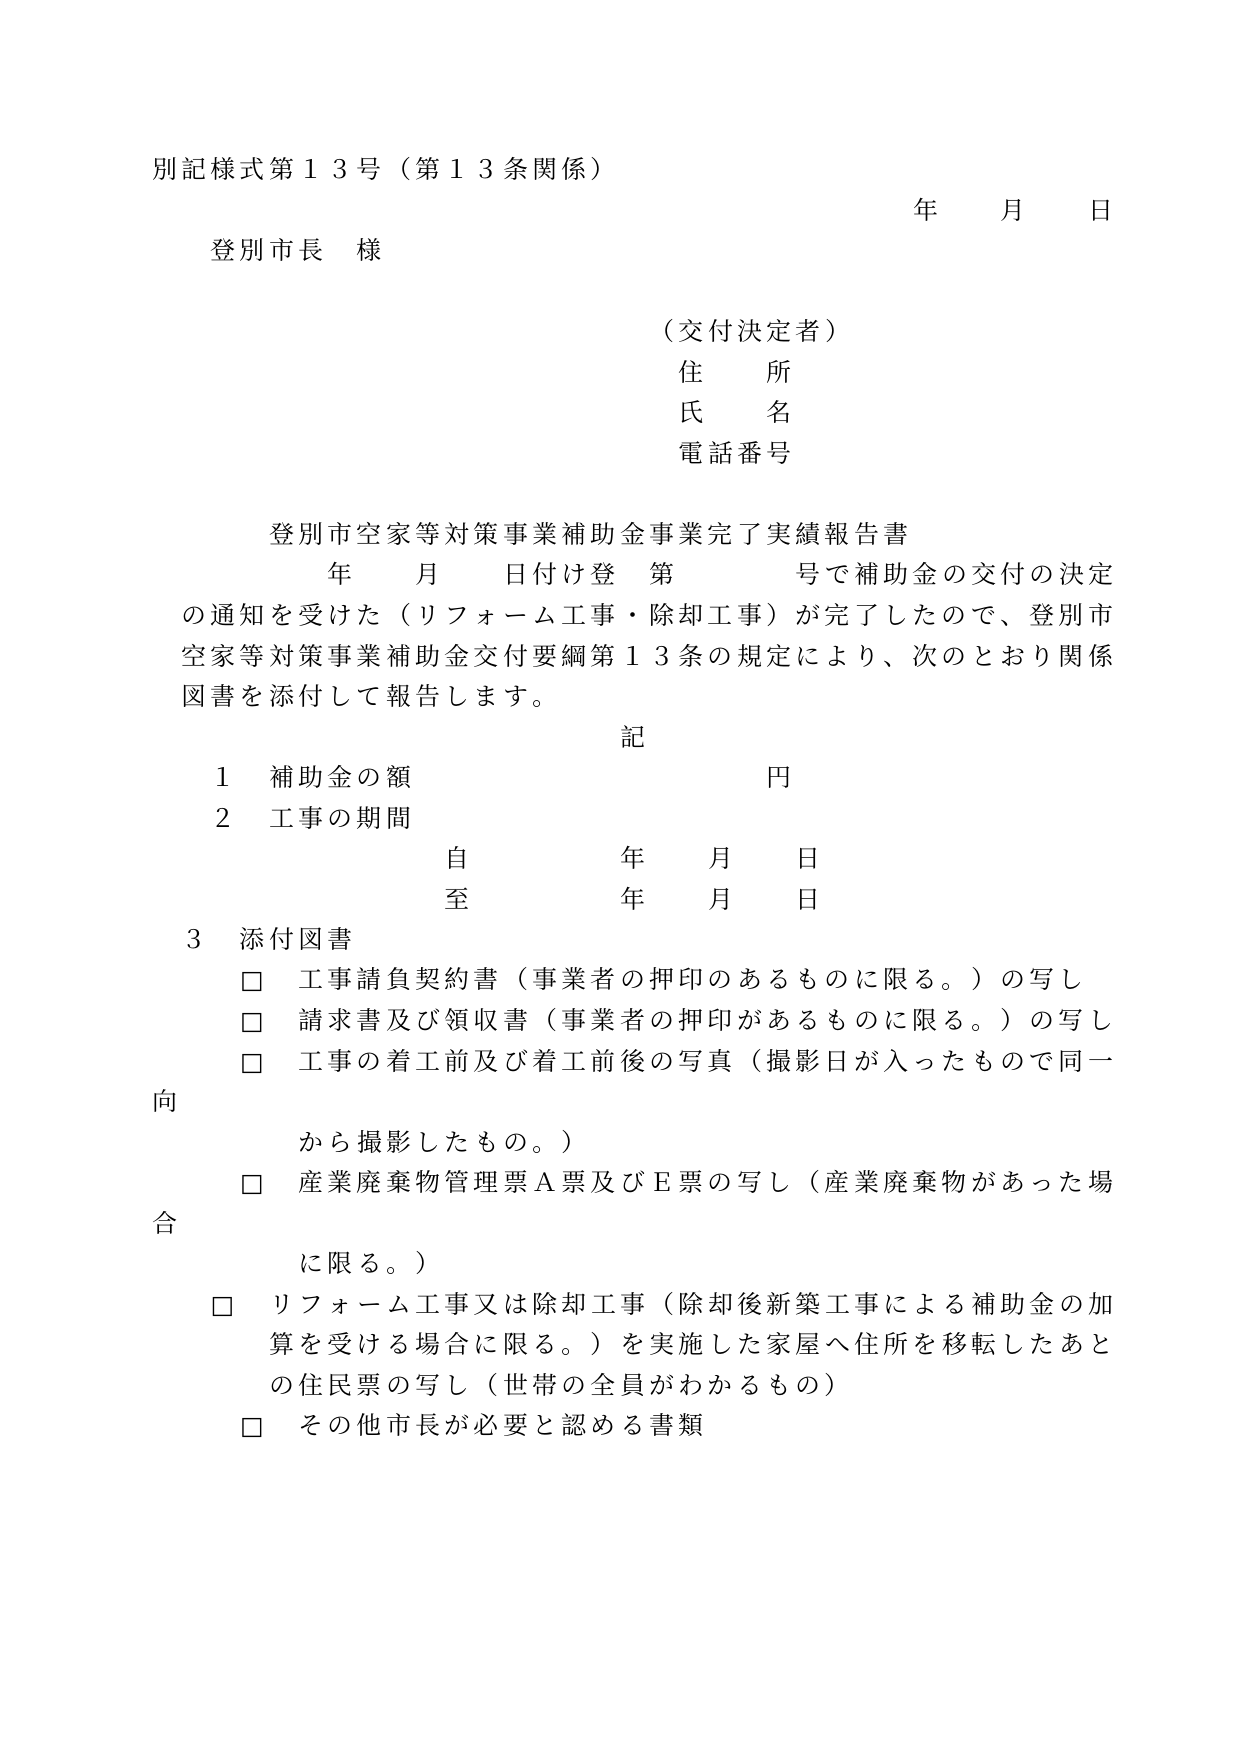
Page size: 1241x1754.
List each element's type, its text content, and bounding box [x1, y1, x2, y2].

text 氏 名 [152, 391, 1117, 431]
text □ リフォーム工事又は除却工事（除却後新築工事による補助金の加算を受ける場合に限る。）を実施した家屋へ住所を移転したあとの住民票の写し（世帯の全員がわかるもの） [204, 1282, 1118, 1404]
text □ その他市長が必要と認める書類 [152, 1404, 1118, 1444]
text ３ 添付図書 [152, 917, 1118, 958]
text 年 月 日 [152, 188, 1118, 229]
text □ 請求書及び領収書（事業者の押印があるものに限る。）の写し [152, 998, 1118, 1039]
text 至 年 月 日 [152, 877, 1118, 917]
text （交付決定者） [152, 310, 1118, 350]
text 電話番号 [152, 431, 1118, 472]
text 登別市空家等対策事業補助金事業完了実績報告書 [152, 512, 1118, 553]
text 年 月 日付け登 第 号で補助金の交付の決定の通知を受けた（リフォーム工事・除却工事）が完了したので、登別市空家等対策事業補助金交付要綱第１３条の規定により、次のとおり関係図書を添付して報告します。 [178, 553, 1118, 715]
text □ 工事の着工前及び着工前後の写真（撮影日が入ったもので同一向 [152, 1039, 1118, 1120]
text に限る。） [152, 1242, 1118, 1282]
text １ 補助金の額 円 [152, 755, 1118, 796]
text 別記様式第１３号（第１３条関係） [152, 148, 1118, 188]
text 自 年 月 日 [152, 836, 1118, 877]
text □ 産業廃棄物管理票Ａ票及びＥ票の写し（産業廃棄物があった場合 [152, 1161, 1118, 1242]
text 登別市長 様 [152, 229, 1118, 269]
text 住 所 [152, 350, 1118, 391]
text □ 工事請負契約書（事業者の押印のあるものに限る。）の写し [152, 958, 1118, 998]
text から撮影したもの。） [152, 1120, 1118, 1161]
text 記 [152, 715, 1118, 755]
text ２ 工事の期間 [152, 796, 1118, 836]
